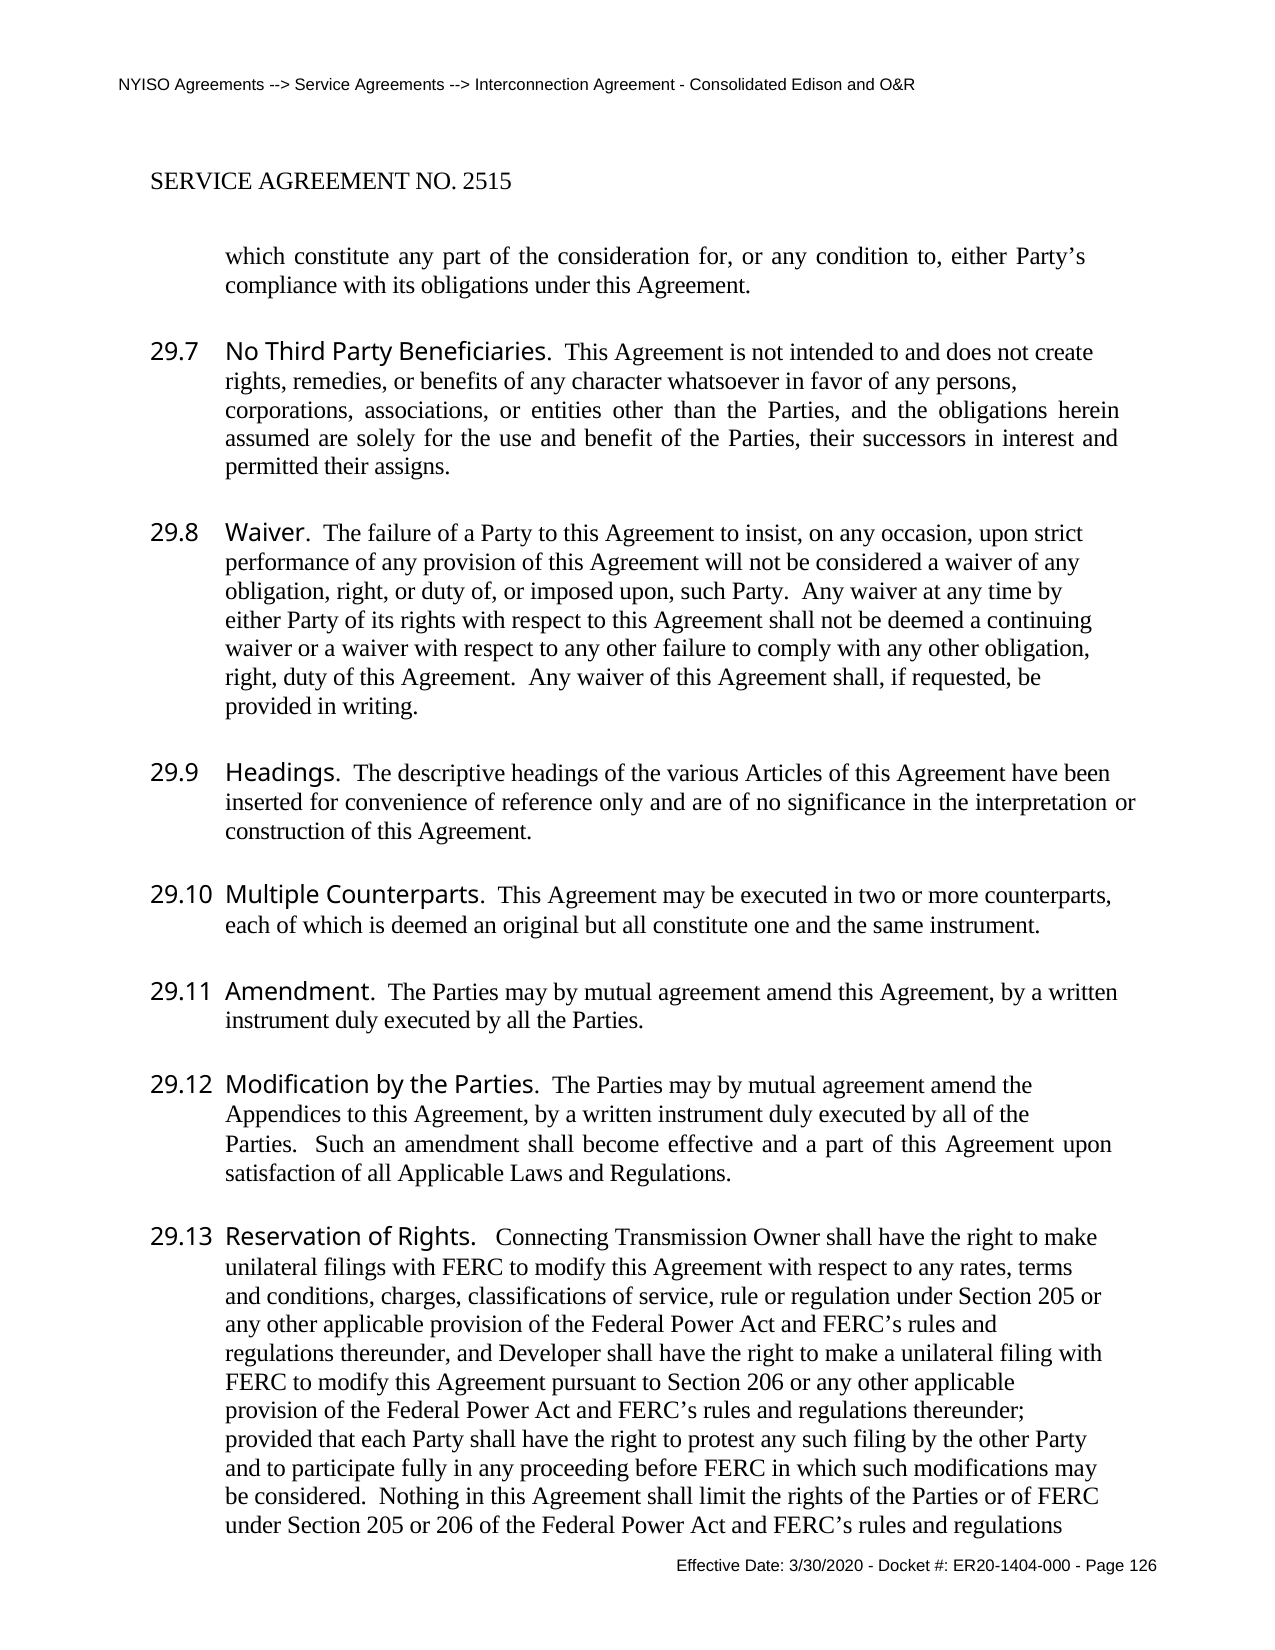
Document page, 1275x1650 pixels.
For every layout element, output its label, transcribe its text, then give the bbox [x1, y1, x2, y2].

text corporations, associations, or entities other than the Parties, and the obligations herein assumed are solely for the use and benefit of the Parties, their successors in interest and permitted their assigns. [225, 396, 1120, 480]
text 29.13 Reservation of Rights. Connecting Transmission Owner shall have the right to make [150, 1223, 1275, 1252]
text inserted for convenience of reference only and are of no significance in the interpretation or construction of this Agreement. [225, 787, 1136, 845]
text performance of any provision of this Agreement will not be considered a waiver of any obligation, right, or duty of, or imposed upon, such Party. Any waiver at any time by either Party of its rights with respect to this Agreement shall not be deemed a continuing waiver or a waiver with respect to any other failure to comply with any other obligation, right, duty of this Agreement. Any waiver of this Agreement shall, if requested, be provided in writing. [225, 548, 1130, 720]
text which constitute any part of the consideration for, or any condition to, either Party’s compliance with its obligations under this Agreement. [225, 241, 1086, 299]
text 29.11 Amendment. The Parties may by mutual agreement amend this Agreement, by a written [150, 977, 1275, 1006]
text 29.10 Multiple Counterparts. This Agreement may be executed in two or more counterparts, [150, 881, 1275, 910]
text instrument duly executed by all the Parties. [150, 1006, 1275, 1034]
text 29.7 No Third Party Beneficiaries. This Agreement is not intended to and does not create [150, 337, 1275, 366]
text rights, remedies, or benefits of any character whatsoever in favor of any persons, [225, 366, 1275, 395]
text Appendices to this Agreement, by a written instrument duly executed by all of the [225, 1100, 1275, 1128]
text 29.9 Headings. The descriptive headings of the various Articles of this Agreement have been [150, 758, 1275, 787]
text and conditions, charges, classifications of service, rule or regulation under Section 205 or any other applicable provision of the Federal Power Act and FERC’s rules and regulations thereunder, and Developer shall have the right to make a unilateral filing with FERC to modify this Agreement pursuant to Section 206 or any other applicable provision of the Federal Power Act and FERC’s rules and regulations thereunder; provided that each Party shall have the right to protest any such filing by the other Party and to participate fully in any proceeding before FERC in which such modifications may be considered. Nothing in this Agreement shall limit the rights of the Parties or of FERC under Section 205 or 206 of the Federal Power Act and FERC’s rules and regulations [225, 1281, 1141, 1539]
text SERVICE AGREEMENT NO. 2515 [150, 166, 1275, 195]
text unilateral filings with FERC to modify this Agreement with respect to any rates, terms [225, 1252, 1275, 1281]
text 29.12 Modification by the Parties. The Parties may by mutual agreement amend the [150, 1071, 1275, 1099]
text 29.8 Waiver. The failure of a Party to this Agreement to insist, on any occasion, upon strict [150, 518, 1275, 547]
text Parties. Such an amendment shall become effective and a part of this Agreement upon satisfaction of all Applicable Laws and Regulations. [225, 1129, 1113, 1187]
text each of which is deemed an original but all constitute one and the same instrument. [225, 910, 1275, 939]
